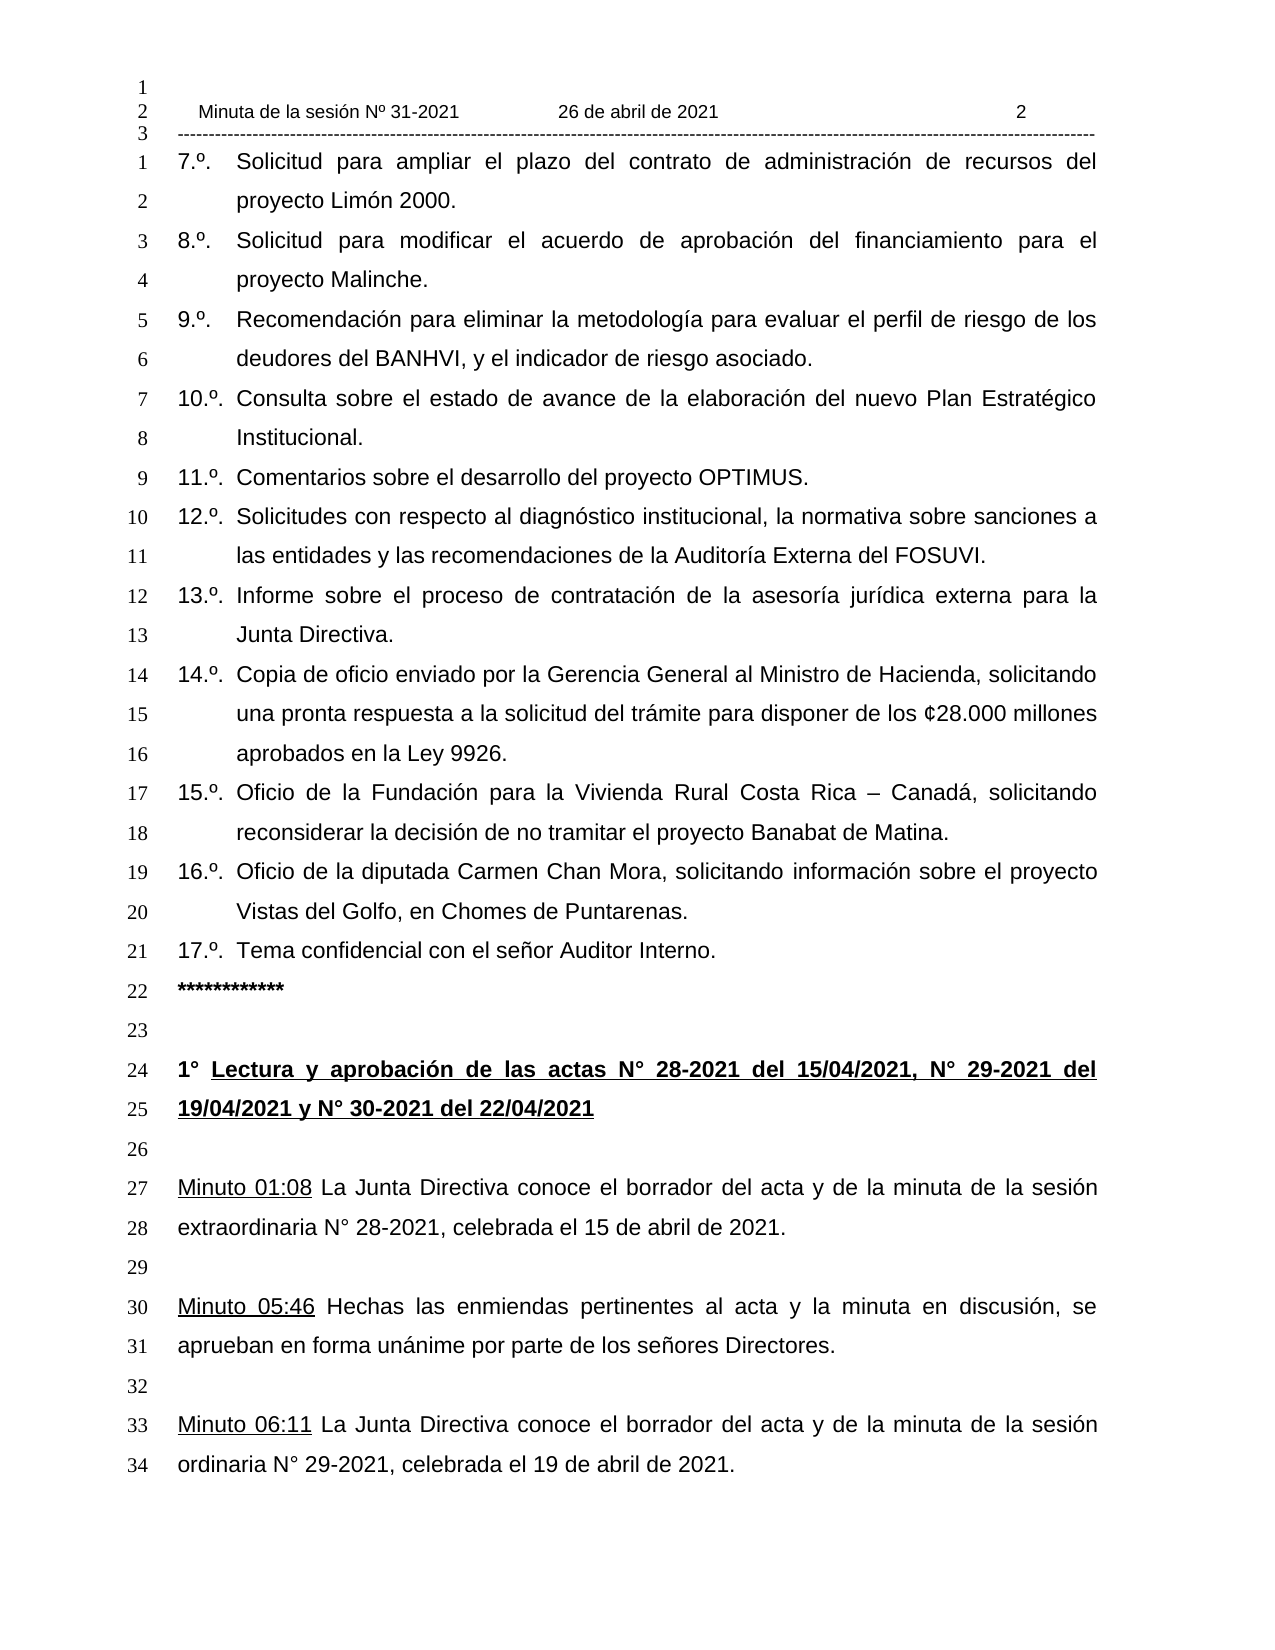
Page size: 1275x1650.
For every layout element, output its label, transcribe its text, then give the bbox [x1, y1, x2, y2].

text Minuto 01:08 La Junta Directiva conoce el borrador del acta y de la minuta de la sesión extraordinaria N° 28-2021, celebrada el 15 de abril de 2021. [177, 1174, 1098, 1240]
list Oficio de la Fundación para la Vivienda Rural Costa Rica – Canadá, solicitando reconsiderar la decisión de no tramitar el proyecto Banabat de Matina. [177, 779, 1098, 845]
list Informe sobre el proceso de contratación de la asesoría jurídica externa para la Junta Directiva. [177, 582, 1098, 648]
list Solicitud para ampliar el plazo del contrato de administración de recursos del proyecto Limón 2000. [177, 148, 1098, 213]
text ************ [177, 977, 1098, 1003]
list Comentarios sobre el desarrollo del proyecto OPTIMUS. [177, 463, 1098, 490]
list Recomendación para eliminar la metodología para evaluar el perfil de riesgo de los deudores del BANHVI, y el indicador de riesgo asociado. [177, 306, 1098, 371]
text Minuto 06:11 La Junta Directiva conoce el borrador del acta y de la minuta de la sesión ordinaria N° 29-2021, celebrada el 19 de abril de 2021. [177, 1411, 1098, 1477]
text Minuto 05:46 Hechas las enmiendas pertinentes al acta y la minuta en discusión, se aprueban en forma unánime por parte de los señores Directores. [177, 1293, 1098, 1358]
list Solicitud para modificar el acuerdo de aprobación del financiamiento para el proyecto Malinche. [177, 227, 1098, 292]
list Copia de oficio enviado por la Gerencia General al Ministro de Hacienda, solicitando una pronta respuesta a la solicitud del trámite para disponer de los ¢28.000 millones aprobados en la Ley 9926. [177, 661, 1098, 766]
list Tema confidencial con el señor Auditor Interno. [177, 937, 1098, 964]
list Solicitudes con respecto al diagnóstico institucional, la normativa sobre sanciones a las entidades y las recomendaciones de la Auditoría Externa del FOSUVI. [177, 503, 1098, 569]
text 1° Lectura y aprobación de las actas N° 28-2021 del 15/04/2021, N° 29-2021 del 19/04/2021 y N° 30-2021 del 22/04/2021 [177, 1056, 1098, 1122]
list Consulta sobre el estado de avance de la elaboración del nuevo Plan Estratégico Institucional. [177, 384, 1098, 450]
list Oficio de la diputada Carmen Chan Mora, solicitando información sobre el proyecto Vistas del Golfo, en Chomes de Puntarenas. [177, 858, 1098, 924]
